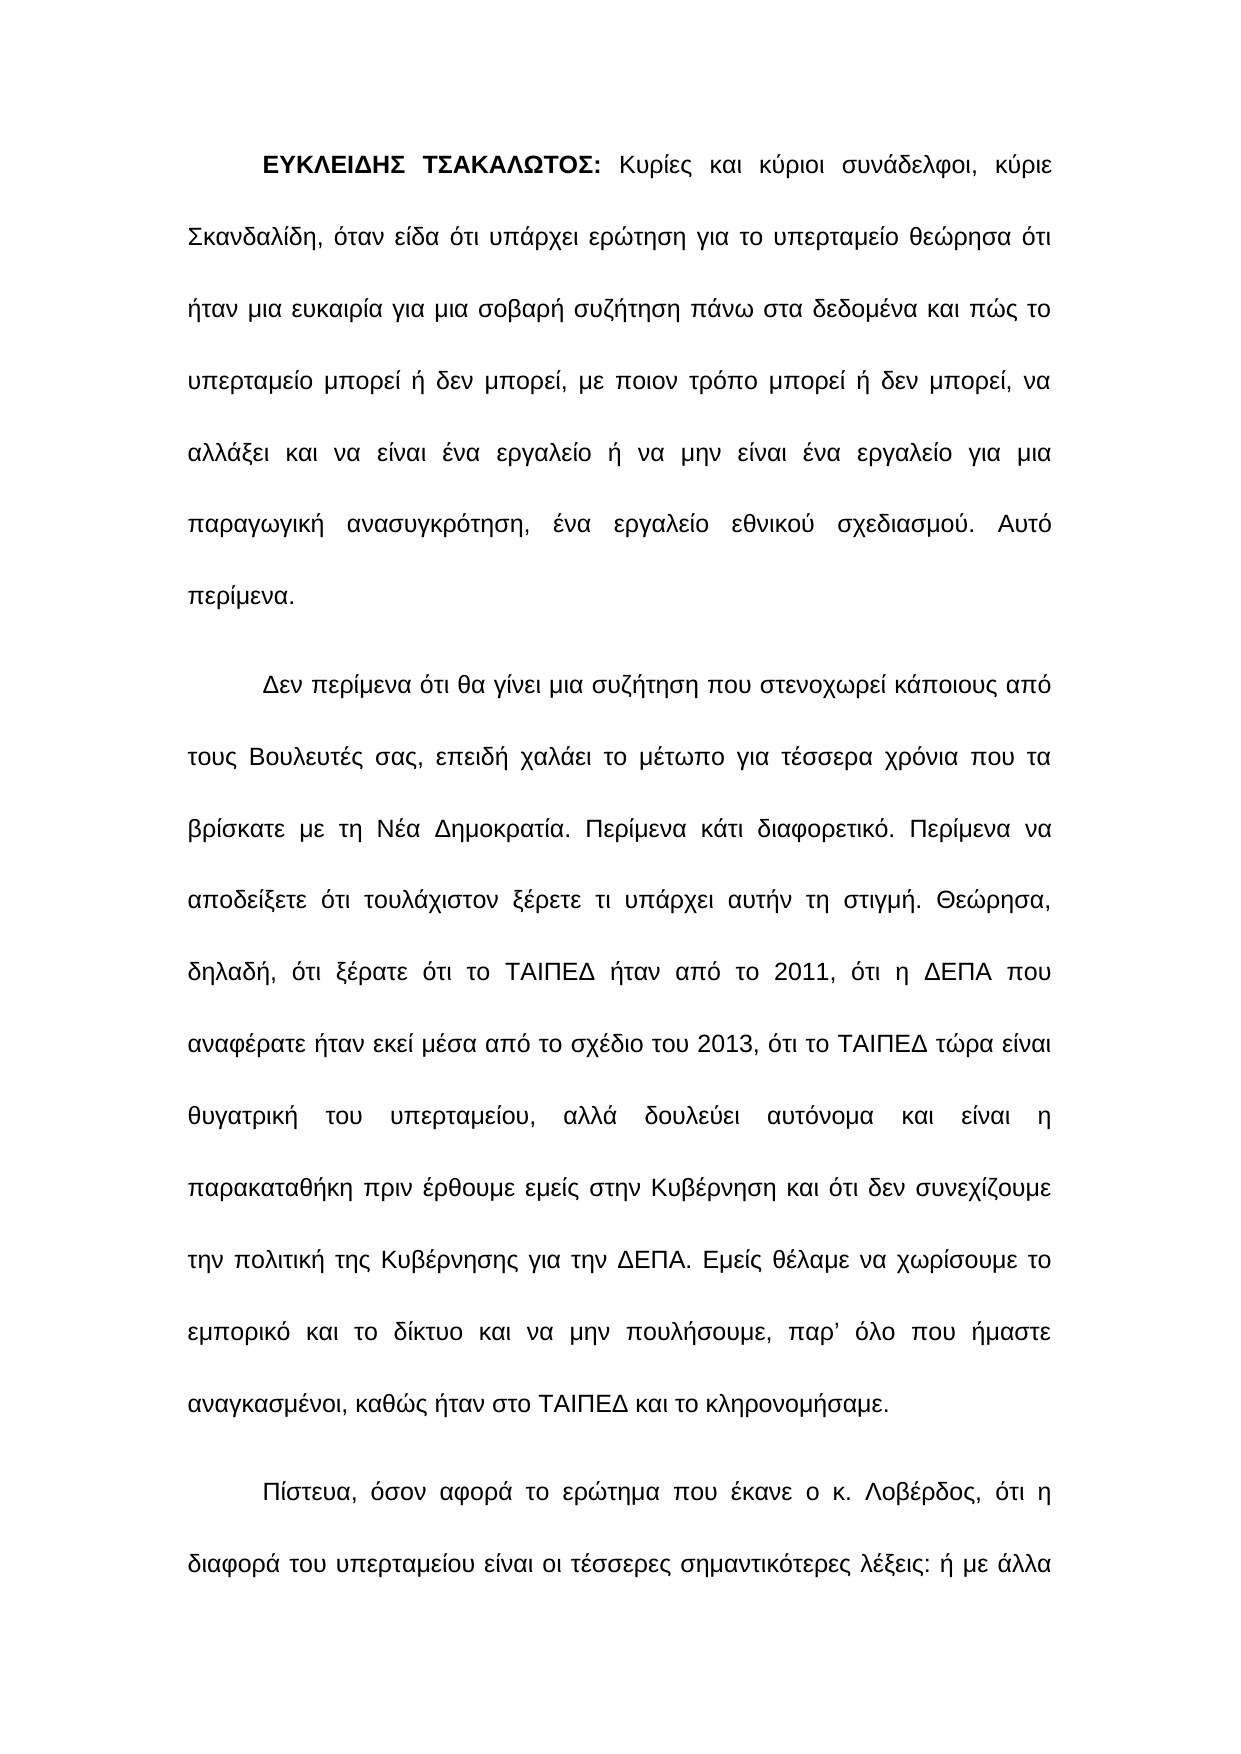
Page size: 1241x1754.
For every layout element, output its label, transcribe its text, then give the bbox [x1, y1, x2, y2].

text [187, 1477, 1053, 1578]
text Δεν περίμενα ότι θα γίνει μια συζήτηση που στενοχωρεί κάποιους από τους Βουλευτές σας, επειδή χαλάει το μέτωπο για τέσσερα χρόνια που τα βρίσκατε με τη Νέα Δημοκρατία. Περίμενα κάτι διαφορετικό. Περίμενα να αποδείξετε ότι τουλάχιστον ξέρετε τι υπάρχει αυτήν τη στιγμή. Θεώρησα, δηλαδή, ότι ξέρατε ότι το ΤΑΙΠΕΔ ήταν από το 2011, ότι η ΔΕΠΑ που αναφέρατε ήταν εκεί μέσα από το σχέδιο του 2013, ότι το ΤΑΙΠΕΔ τώρα είναι θυγατρική του υπερταμείου, αλλά δουλεύει αυτόνομα και είναι η παρακαταθήκη πριν έρθουμε εμείς στην Κυβέρνηση και ότι δεν συνεχίζουμε την πολιτική της Κυβέρνησης για την ΔΕΠΑ. Εμείς θέλαμε να χωρίσουμε το εμπορικό και το δίκτυο και να μην πουλήσουμε, παρ’ όλο που ήμαστε αναγκασμένοι, καθώς ήταν στο ΤΑΙΠΕΔ και το κληρονομήσαμε. [187, 670, 1053, 1417]
text ΕΥΚΛΕΙΔΗΣ ΤΣΑΚΑΛΩΤΟΣ: Κυρίες και κύριοι συνάδελφοι, κύριε Σκανδαλίδη, όταν είδα ότι υπάρχει ερώτηση για το υπερταμείο θεώρησα ότι ήταν μια ευκαιρία για μια σοβαρή συζήτηση πάνω στα δεδομένα και πώς το υπερταμείο μπορεί ή δεν μπορεί, με ποιον τρόπο μπορεί ή δεν μπορεί, να αλλάξει και να είναι ένα εργαλείο ή να μην είναι ένα εργαλείο για μια παραγωγική ανασυγκρότηση, ένα εργαλείο εθνικού σχεδιασμού. Αυτό περίμενα. [187, 150, 1053, 610]
